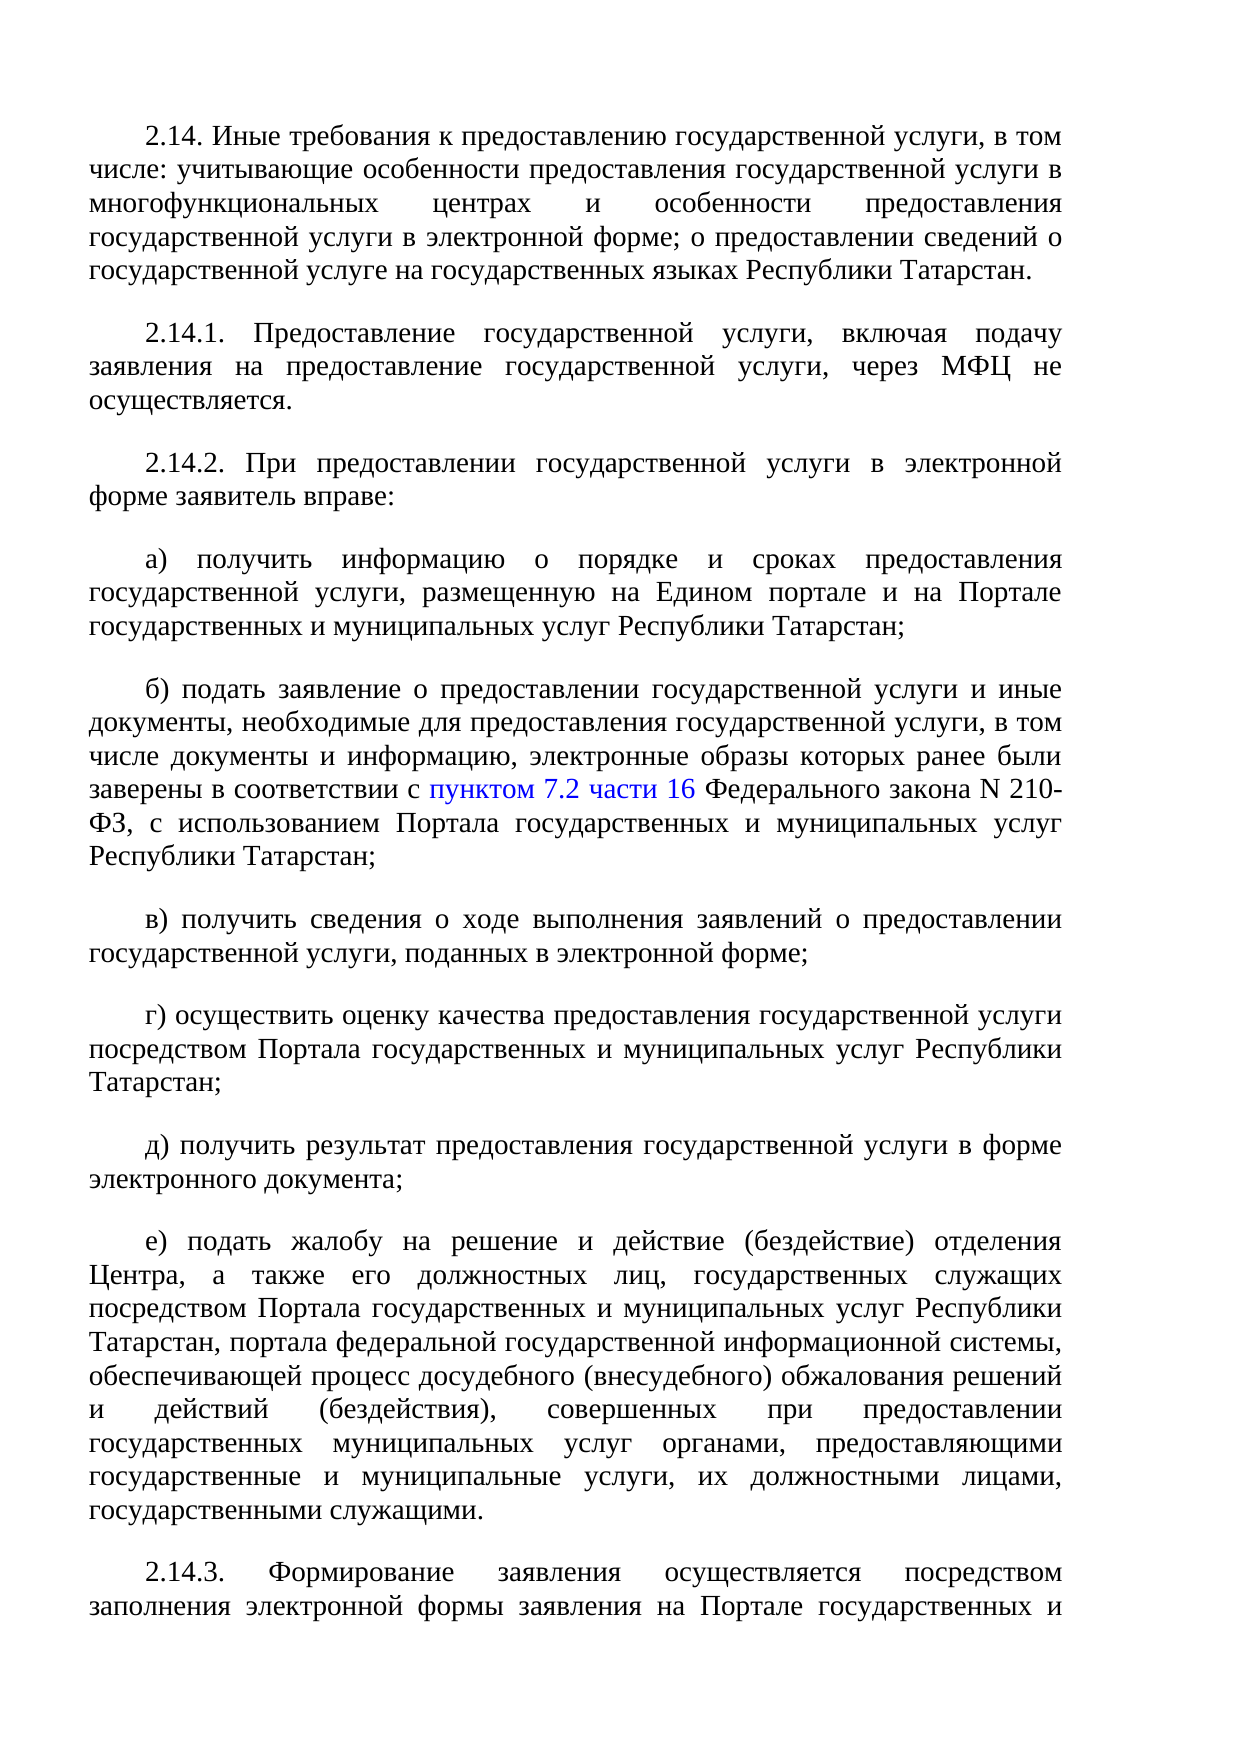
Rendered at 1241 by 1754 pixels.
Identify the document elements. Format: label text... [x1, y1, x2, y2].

text 2.14.1. Предоставление государственной услуги, включая подачу заявления на предоставление государственной услуги, через МФЦ не осуществляется. [88, 315, 1063, 416]
text б) подать заявление о предоставлении государственной услуги и иные документы, необходимые для предоставления государственной услуги, в том числе документы и информацию, электронные образы которых ранее были заверены в соответствии с пунктом 7.2 части 16 Федерального закона N 210-ФЗ, с использованием Портала государственных и муниципальных услуг Республики Татарстан; [88, 671, 1063, 872]
text е) подать жалобу на решение и действие (бездействие) отделения Центра, а также его должностных лиц, государственных служащих посредством Портала государственных и муниципальных услуг Республики Татарстан, портала федеральной государственной информационной системы, обеспечивающей процесс досудебного (внесудебного) обжалования решений и действий (бездействия), совершенных при предоставлении государственных муниципальных услуг органами, предоставляющими государственные и муниципальные услуги, их должностными лицами, государственными служащими. [88, 1223, 1063, 1525]
text 2.14. Иные требования к предоставлению государственной услуги, в том числе: учитывающие особенности предоставления государственной услуги в многофункциональных центрах и особенности предоставления государственной услуги в электронной форме; о предоставлении сведений о государственной услуге на государственных языках Республики Татарстан. [88, 118, 1063, 286]
text д) получить результат предоставления государственной услуги в форме электронного документа; [88, 1127, 1063, 1194]
text 2.14.2. При предоставлении государственной услуги в электронной форме заявитель вправе: [88, 445, 1063, 512]
text в) получить сведения о ходе выполнения заявлений о предоставлении государственной услуги, поданных в электронной форме; [88, 901, 1063, 968]
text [88, 1554, 1063, 1622]
text г) осуществить оценку качества предоставления государственной услуги посредством Портала государственных и муниципальных услуг Республики Татарстан; [88, 997, 1063, 1098]
text а) получить информацию о порядке и сроках предоставления государственной услуги, размещенную на Едином портале и на Портале государственных и муниципальных услуг Республики Татарстан; [88, 541, 1063, 642]
